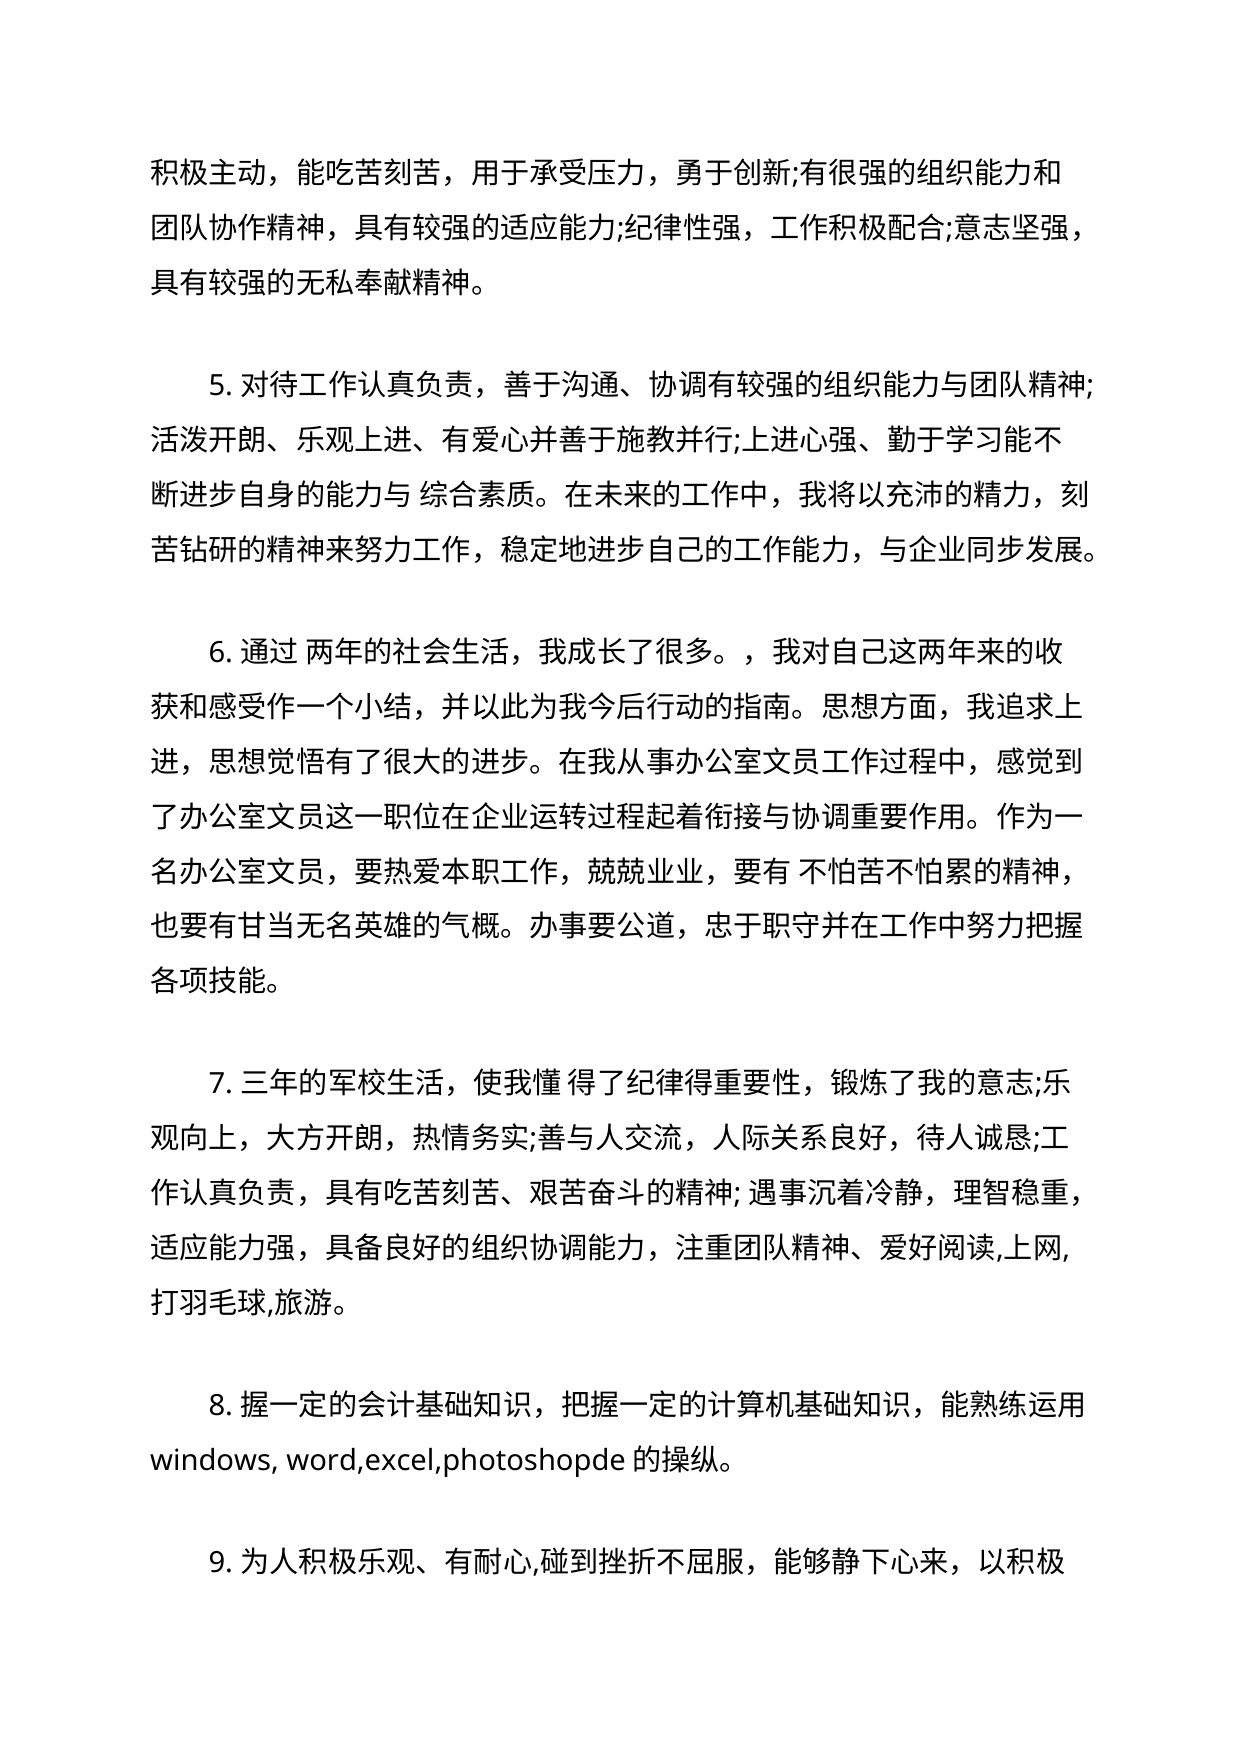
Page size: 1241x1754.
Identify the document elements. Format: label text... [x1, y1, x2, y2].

text 7. 三年的军校生活，使我懂 得了纪律得重要性，锻炼了我的意志;乐观向上，大方开朗，热情务实;善与人交流，人际关系良好，待人诚恳;工作认真负责，具有吃苦刻苦、艰苦奋斗的精神; 遇事沉着冷静，理智稳重，适应能力强，具备良好的组织协调能力，注重团队精神、爱好阅读,上网,打羽毛球,旅游。 [150, 1060, 1090, 1322]
text 5. 对待工作认真负责，善于沟通、协调有较强的组织能力与团队精神;活泼开朗、乐观上进、有爱心并善于施教并行;上进心强、勤于学习能不断进步自身的能力与 综合素质。在未来的工作中，我将以充沛的精力，刻苦钻研的精神来努力工作，稳定地进步自己的工作能力，与企业同步发展。 [150, 362, 1090, 569]
text 6. 通过 两年的社会生活，我成长了很多。，我对自己这两年来的收获和感受作一个小结，并以此为我今后行动的指南。思想方面，我追求上进，思想觉悟有了很大的进步。在我从事办公室文员工作过程中，感觉到了办公室文员这一职位在企业运转过程起着衔接与协调重要作用。作为一名办公室文员，要热爱本职工作，兢兢业业，要有 不怕苦不怕累的精神，也要有甘当无名英雄的气概。办事要公道，忠于职守并在工作中努力把握各项技能。 [150, 628, 1090, 1000]
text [150, 1539, 1090, 1581]
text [150, 150, 1090, 302]
text 8. 握一定的会计基础知识，把握一定的计算机基础知识，能熟练运用windows, word,excel,photoshopde的操纵。 [150, 1382, 1090, 1479]
